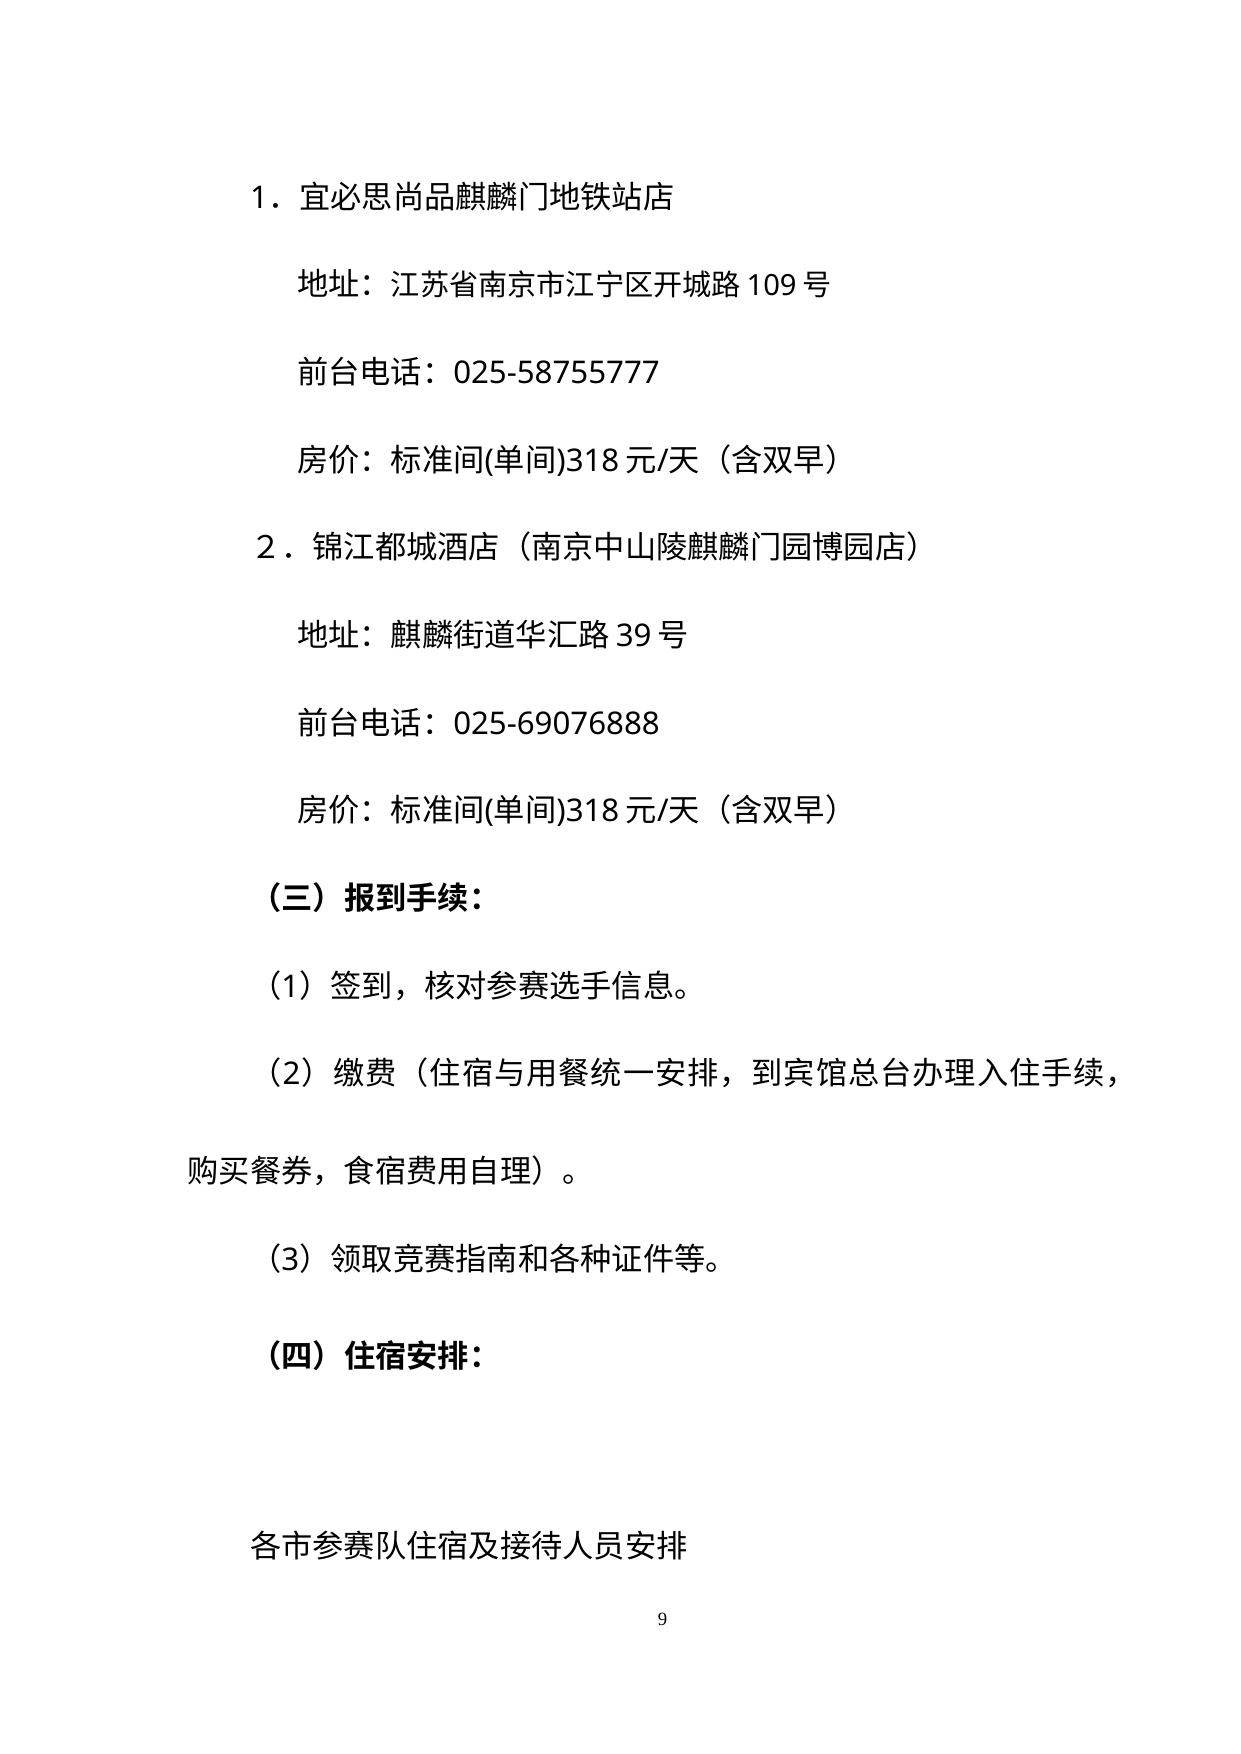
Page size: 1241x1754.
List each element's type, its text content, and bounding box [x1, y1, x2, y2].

text 前台电话：025-58755777 [187, 337, 1137, 402]
text （四）住宿安排： [187, 1321, 1137, 1386]
text 各市参赛队住宿及接待人员安排 [187, 1511, 1137, 1576]
text 房价：标准间(单间)318元/天（含双早） [187, 425, 1137, 490]
text （1）签到，核对参赛选手信息。 [187, 951, 1137, 1016]
text （2）缴费（住宿与用餐统一安排，到宾馆总台办理入住手续，购买餐券，食宿费用自理）。 [187, 1039, 1137, 1201]
text 前台电话：025-69076888 [187, 688, 1137, 753]
text 地址：麒麟街道华汇路39号 [187, 600, 1137, 665]
text 地址：江苏省南京市江宁区开城路109号 [187, 250, 1137, 315]
text （三）报到手续： [187, 863, 1137, 928]
text 1．宜必思尚品麒麟门地铁站店 [187, 162, 1137, 227]
text ２．锦江都城酒店（南京中山陵麒麟门园博园店） [187, 513, 1137, 578]
text 房价：标准间(单间)318元/天（含双早） [187, 776, 1137, 841]
text （3）领取竞赛指南和各种证件等。 [187, 1224, 1137, 1289]
